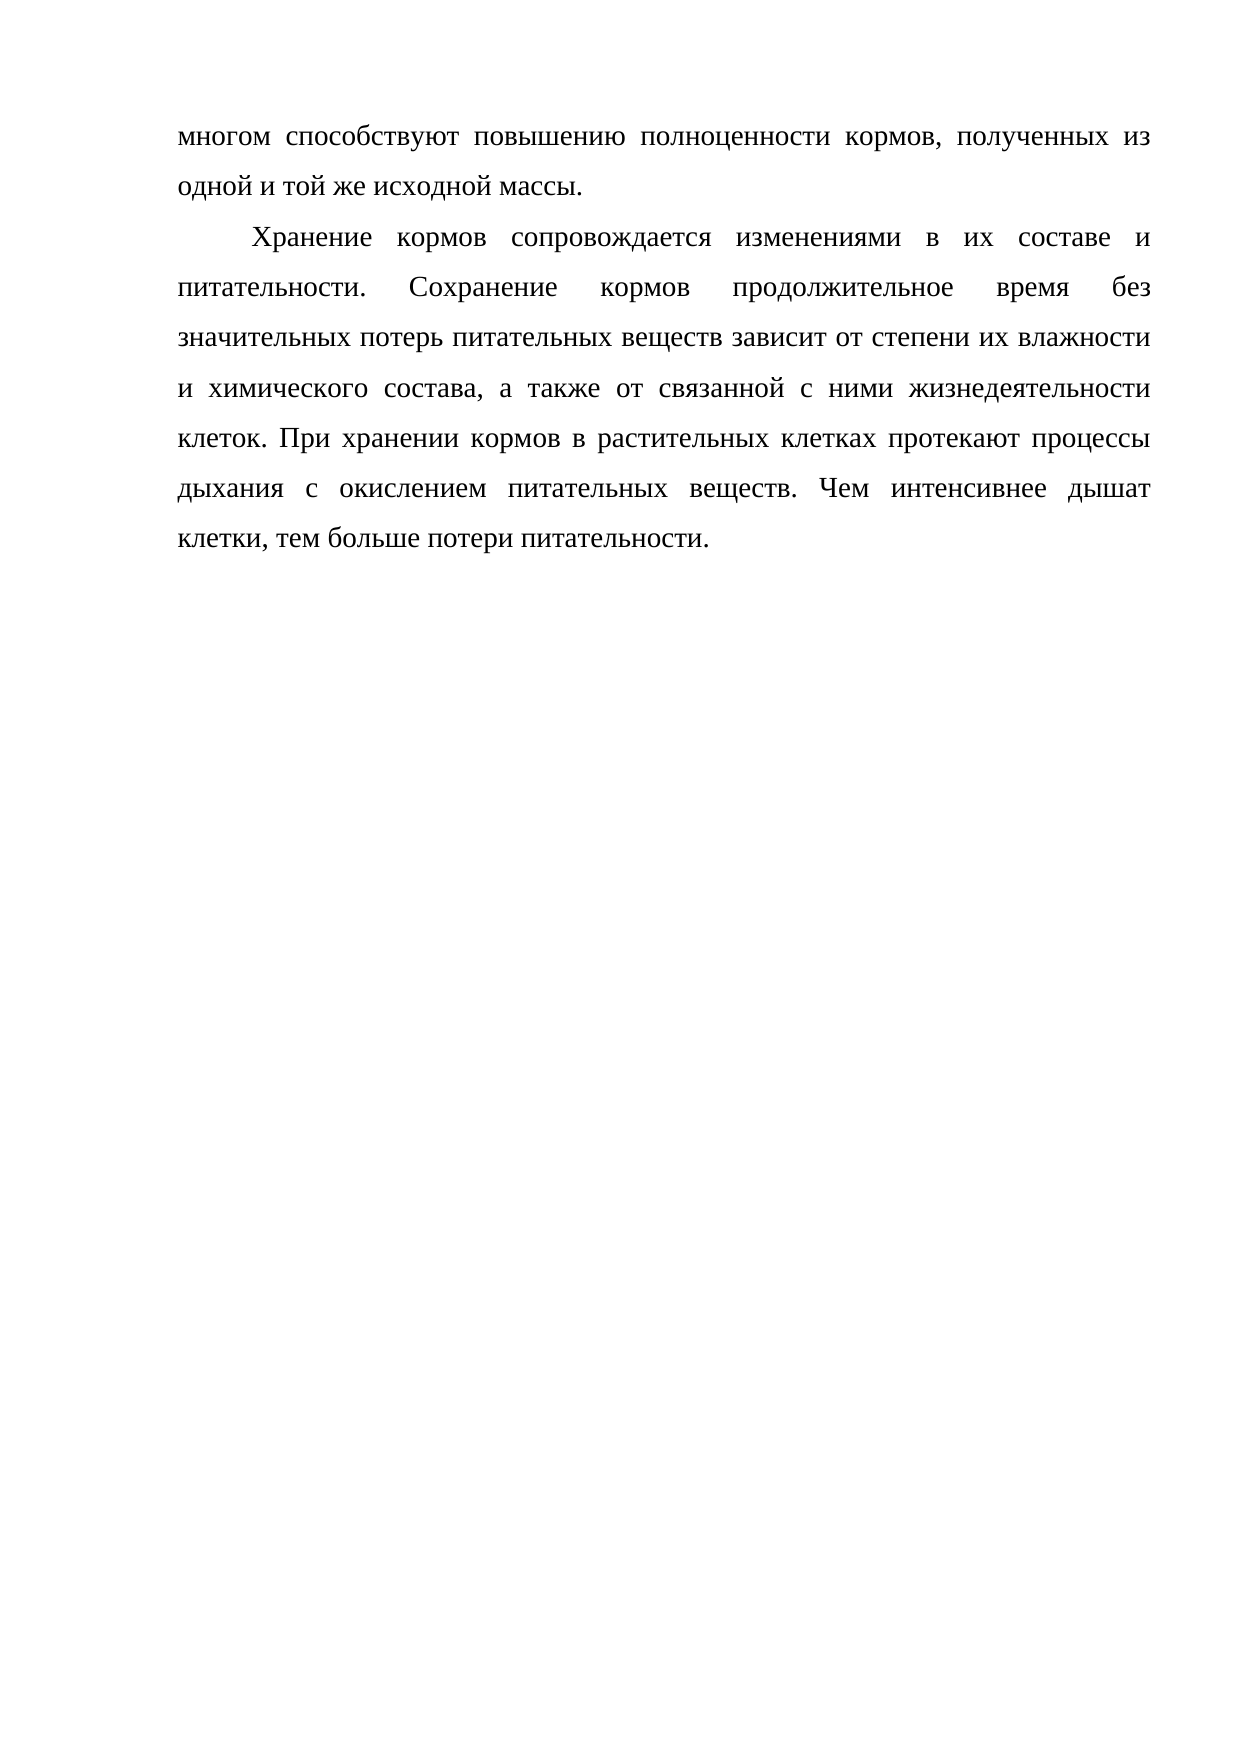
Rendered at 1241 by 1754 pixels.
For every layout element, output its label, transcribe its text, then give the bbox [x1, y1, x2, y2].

text Хранение кормов сопровождается изменениями в их составе и питательности. Сохранение кормов продолжительное время без значительных потерь питательных веществ зависит от степени их влажности и химического состава, а также от связанной с ними жизнедеятельности клеток. При хранении кормов в растительных клетках протекают процессы дыхания с окислением питательных веществ. Чем интенсивнее дышат клетки, тем больше потери питательности. [177, 219, 1152, 554]
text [177, 118, 1152, 202]
